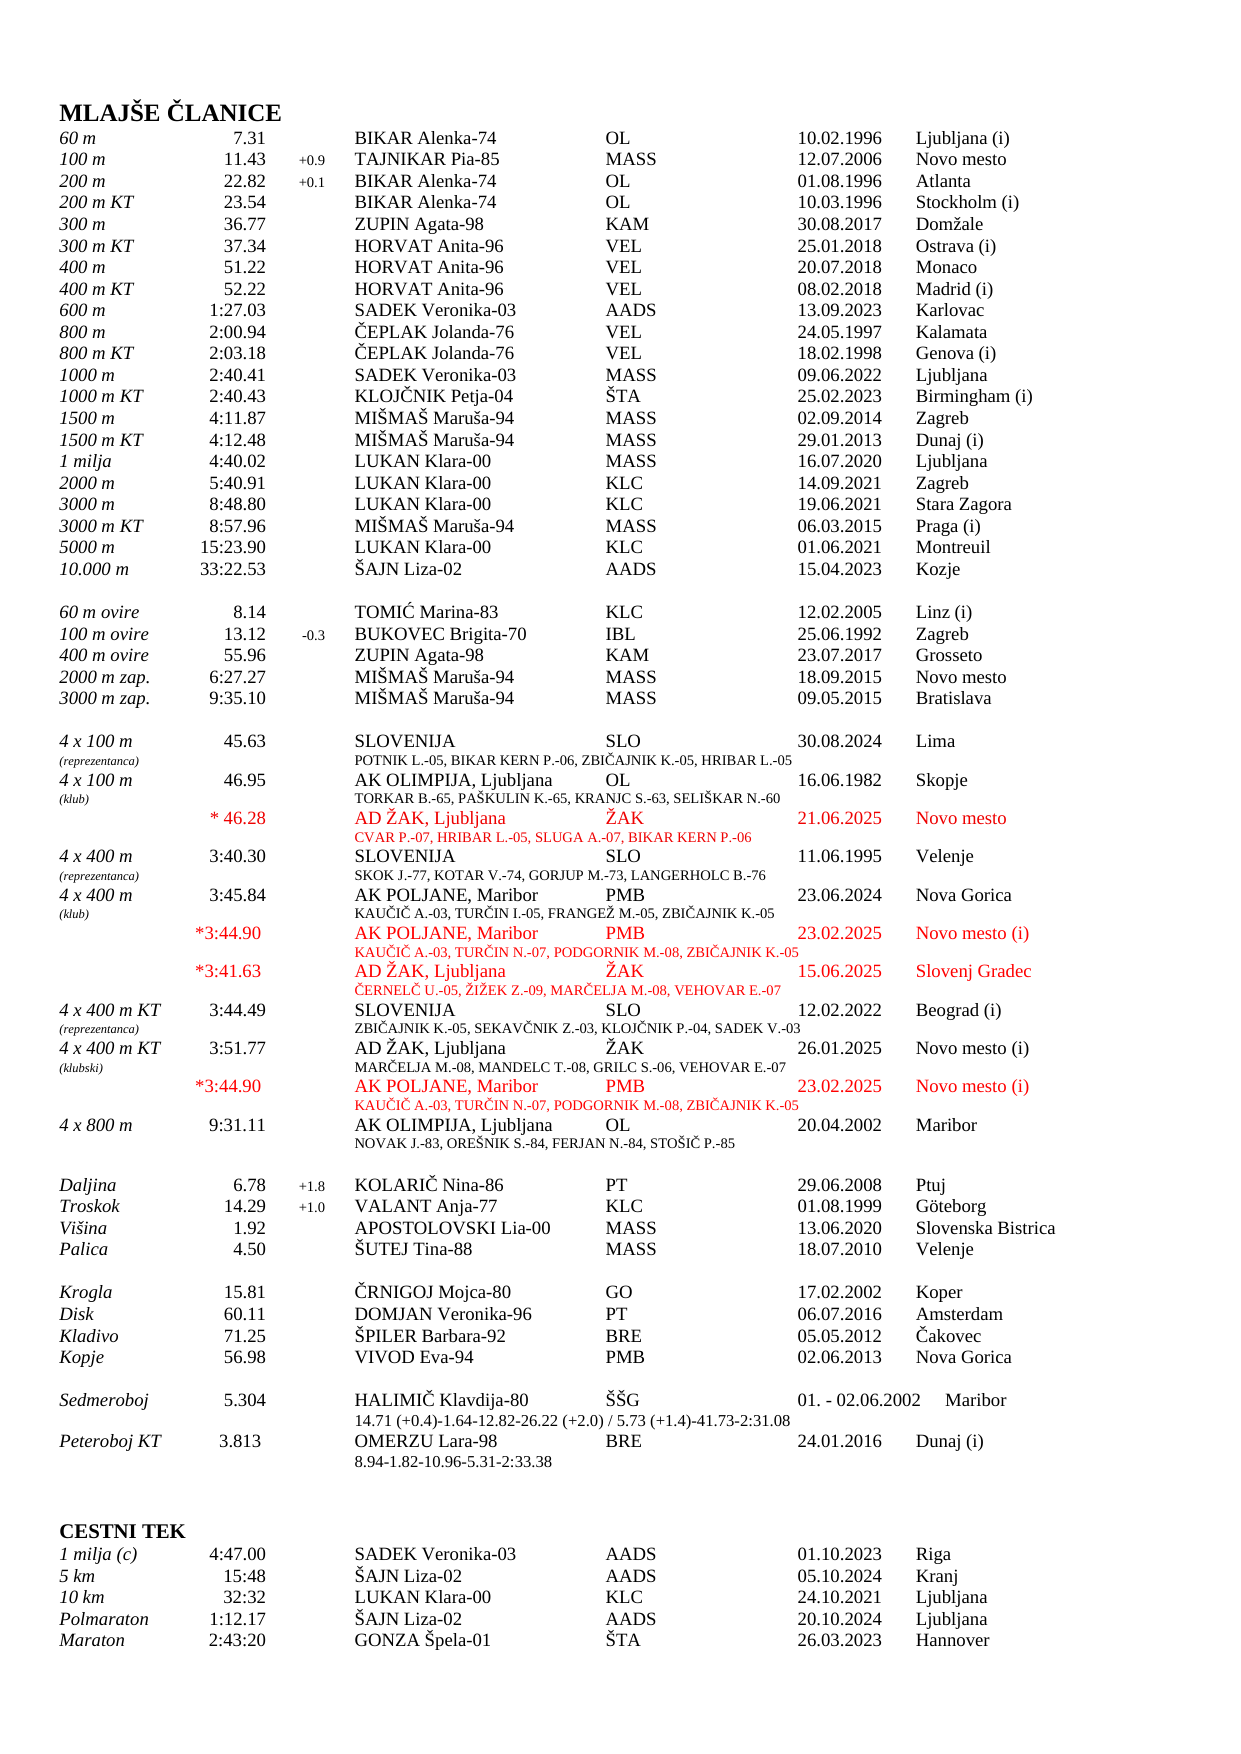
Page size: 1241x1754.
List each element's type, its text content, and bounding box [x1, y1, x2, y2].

text ČERNELČ U.-05, ŽIŽEK Z.-09, MARČELJA M.-08, VEHOVAR E.-07 [59, 982, 1181, 999]
text (reprezentanca) POTNIK L.-05, BIKAR KERN P.-06, ZBIČAJNIK K.-05, HRIBAR L.-05 [59, 752, 1181, 769]
text ovire 55.96 ZUPIN Agata-98 KAM 23.07.2017 Grosseto [59, 644, 1181, 666]
text 800 m KT 2:03.18 ČEPLAK Jolanda-76 VEL 18.02.1998 Genova (i) [59, 342, 1181, 364]
text Disk 60.11 DOMJAN Veronika-96 PT 06.07.2016 Amsterdam [59, 1303, 1181, 1324]
text 4 x KT 3:51.77 AD ŽAK, Ljubljana ŽAK 26.01.2025 Novo mesto (i) [59, 1037, 1181, 1059]
text 60 m 7.31 BIKAR Alenka-74 OL 10.02.1996 Ljubljana (i) [59, 127, 1181, 148]
text (klubski) MARČELJA M.-08, MANDELC T.-08, GRILC S.-06, VEHOVAR E.-07 [59, 1059, 1181, 1075]
text 33:22.53 ŠAJN Liza-02 AADS 15.04.2023 Kozje [59, 558, 1181, 579]
text 1500 m KT 4:12.48 MIŠMAŠ Maruša-94 MASS 29.01.2013 Dunaj (i) [59, 428, 1181, 450]
text 4 x 3:40.30 SLOVENIJA SLO 11.06.1995 Velenje [59, 845, 1181, 867]
text (klub) TORKAR B.-65, PAŠKULIN K.-65, KRANJC S.-63, SELIŠKAR N.-60 [59, 790, 1181, 807]
text *3:44.90 AK POLJANE, Maribor PMB 23.02.2025 Novo mesto (i) [59, 1075, 1181, 1097]
text 51.22 HORVAT Anita-96 VEL 20.07.2018 Monaco [59, 256, 1181, 278]
text 3000 m zap. 9:35.10 MIŠMAŠ Maruša-94 MASS 09.05.2015 Bratislava [59, 687, 1181, 709]
text 2:00.94 ČEPLAK Jolanda-76 VEL 24.05.1997 Kalamata [59, 321, 1181, 342]
text 300 m 36.77 ZUPIN Agata-98 KAM 30.08.2017 Domžale [59, 213, 1181, 234]
text 1 milja 4:40.02 LUKAN Klara-00 MASS 16.07.2020 Ljubljana [59, 450, 1181, 472]
text Polmaraton 1:12.17 ŠAJN Liza-02 AADS 20.10.2024 Ljubljana [59, 1608, 1181, 1629]
text 4 x 45.63 SLOVENIJA SLO 30.08.2024 Lima [59, 730, 1181, 752]
text CVAR P.-07, HRIBAR L.-05, SLUGA A.-07, BIKAR KERN P.-06 [59, 829, 1181, 845]
text 300 m KT 37.34 HORVAT Anita-96 VEL 25.01.2018 Ostrava (i) [59, 234, 1181, 256]
text 5000 m 15:23.90 LUKAN Klara-00 KLC 01.06.2021 Montreuil [59, 536, 1181, 558]
text 60 m ovire 8.14 TOMIĆ Marina-83 KLC 12.02.2005 Linz (i) [59, 601, 1181, 623]
text 3000 m KT 8:57.96 MIŠMAŠ Maruša-94 MASS 06.03.2015 Praga (i) [59, 515, 1181, 536]
text 14.71 (+0.4)-1.64-12.82-26.22 (+2.0) / 5.73 (+1.4)-41.73-2:31.08 [59, 1411, 1181, 1430]
text 5 km 15:48 ŠAJN Liza-02 AADS 05.10.2024 Kranj [59, 1564, 1181, 1586]
text 1000 m KT 2:40.43 KLOJČNIK Petja-04 ŠTA 25.02.2023 Birmingham (i) [59, 385, 1181, 407]
text 8:48.80 LUKAN Klara-00 KLC 19.06.2021 Stara Zagora [59, 493, 1181, 515]
text 4 x 46.95 AK OLIMPIJA, Ljubljana OL 16.06.1982 Skopje [59, 769, 1181, 790]
text * 46.28 AD ŽAK, Ljubljana ŽAK 21.06.2025 Novo mesto [59, 807, 1181, 829]
text CESTNI TEK [59, 1519, 1240, 1543]
text Maraton 2:43:20 GONZA Špela-01 ŠTA 26.03.2023 Hannover [59, 1629, 1181, 1651]
text Sedmeroboj 5.304 HALIMIČ Klavdija-80 ŠŠG 01. - 02.06.2002 Maribor [59, 1389, 1181, 1411]
text KAUČIČ A.-03, TURČIN N.-07, PODGORNIK M.-08, ZBIČAJNIK K.-05 [59, 1097, 1181, 1114]
text 4 x 400 m 3:45.84 AK POLJANE, Maribor PMB 23.06.2024 Nova Gorica [59, 884, 1181, 905]
text 8.94-1.82-10.96-5.31-2:33.38 [59, 1452, 1181, 1471]
text *3:41.63 AD ŽAK, Ljubljana ŽAK 15.06.2025 Slovenj Gradec [59, 960, 1181, 982]
text Troskok 14.29 +1.0 VALANT Anja-77 KLC 01.08.1999 Göteborg [59, 1195, 1181, 1217]
text 2000 m zap. 6:27.27 MIŠMAŠ Maruša-94 MASS 18.09.2015 Novo mesto [59, 666, 1181, 687]
text 400 m KT 52.22 HORVAT Anita-96 VEL 08.02.2018 Madrid (i) [59, 278, 1181, 299]
text (klub) KAUČIČ A.-03, TURČIN I.-05, FRANGEŽ M.-05, ZBIČAJNIK K.-05 [59, 905, 1181, 922]
text NOVAK J.-83, OREŠNIK S.-84, FERJAN N.-84, STOŠIČ P.-85 [59, 1135, 1181, 1152]
text Krogla 15.81 ČRNIGOJ Mojca-80 GO 17.02.2002 Koper [59, 1281, 1181, 1303]
text 22.82 +0.1 BIKAR Alenka-74 OL 01.08.1996 Atlanta [59, 170, 1181, 191]
text Kladivo 71.25 ŠPILER Barbara-92 BRE 05.05.2012 Čakovec [59, 1324, 1181, 1346]
text Palica 4.50 ŠUTEJ Tina-88 MASS 18.07.2010 Velenje [59, 1238, 1181, 1260]
text 1 milja (c) 4:47.00 SADEK Veronika-03 AADS 01.10.2023 Riga [59, 1543, 1181, 1564]
text Daljina 6.78 +1.8 KOLARIČ Nina-86 PT 29.06.2008 Ptuj [59, 1174, 1181, 1195]
text 4 x 9:31.11 AK OLIMPIJA, Ljubljana OL 20.04.2002 Maribor [59, 1114, 1181, 1135]
text 600 m 1:27.03 SADEK Veronika-03 AADS 13.09.2023 Karlovac [59, 299, 1181, 321]
text KAUČIČ A.-03, TURČIN N.-07, PODGORNIK M.-08, ZBIČAJNIK K.-05 [59, 944, 1181, 960]
text (reprezentanca) SKOK J.-77, KOTAR V.-74, GORJUP M.-73, LANGERHOLC B.-76 [59, 867, 1181, 884]
text 2:40.41 SADEK Veronika-03 MASS 09.06.2022 Ljubljana [59, 364, 1181, 385]
text Višina 1.92 APOSTOLOVSKI Lia-00 MASS 13.06.2020 Slovenska Bistrica [59, 1217, 1181, 1238]
text 100 m ovire 13.12 -0.3 BUKOVEC Brigita-70 IBL 25.06.1992 Zagreb [59, 623, 1181, 644]
text MLAJŠE ČLANICE [59, 98, 1240, 127]
text 4 x KT 3:44.49 SLOVENIJA SLO 12.02.2022 Beograd (i) [59, 999, 1181, 1020]
text 5:40.91 LUKAN Klara-00 KLC 14.09.2021 Zagreb [59, 472, 1181, 493]
text 32:32 LUKAN Klara-00 KLC 24.10.2021 Ljubljana [59, 1586, 1181, 1608]
text *3:44.90 AK POLJANE, Maribor PMB 23.02.2025 Novo mesto (i) [59, 922, 1181, 944]
text (reprezentanca) ZBIČAJNIK K.-05, SEKAVČNIK Z.-03, KLOJČNIK P.-04, SADEK V.-03 [59, 1020, 1181, 1037]
text Kopje 56.98 VIVOD Eva-94 PMB 02.06.2013 Nova Gorica [59, 1346, 1181, 1368]
text Peteroboj KT 3.813 OMERZU Lara-98 BRE 24.01.2016 Dunaj (i) [59, 1430, 1181, 1452]
text 11.43 +0.9 TAJNIKAR Pia-85 MASS 12.07.2006 Novo mesto [59, 148, 1181, 170]
text 200 m KT 23.54 BIKAR Alenka-74 OL 10.03.1996 Stockholm (i) [59, 191, 1181, 213]
text 4:11.87 MIŠMAŠ Maruša-94 MASS 02.09.2014 Zagreb [59, 407, 1181, 428]
